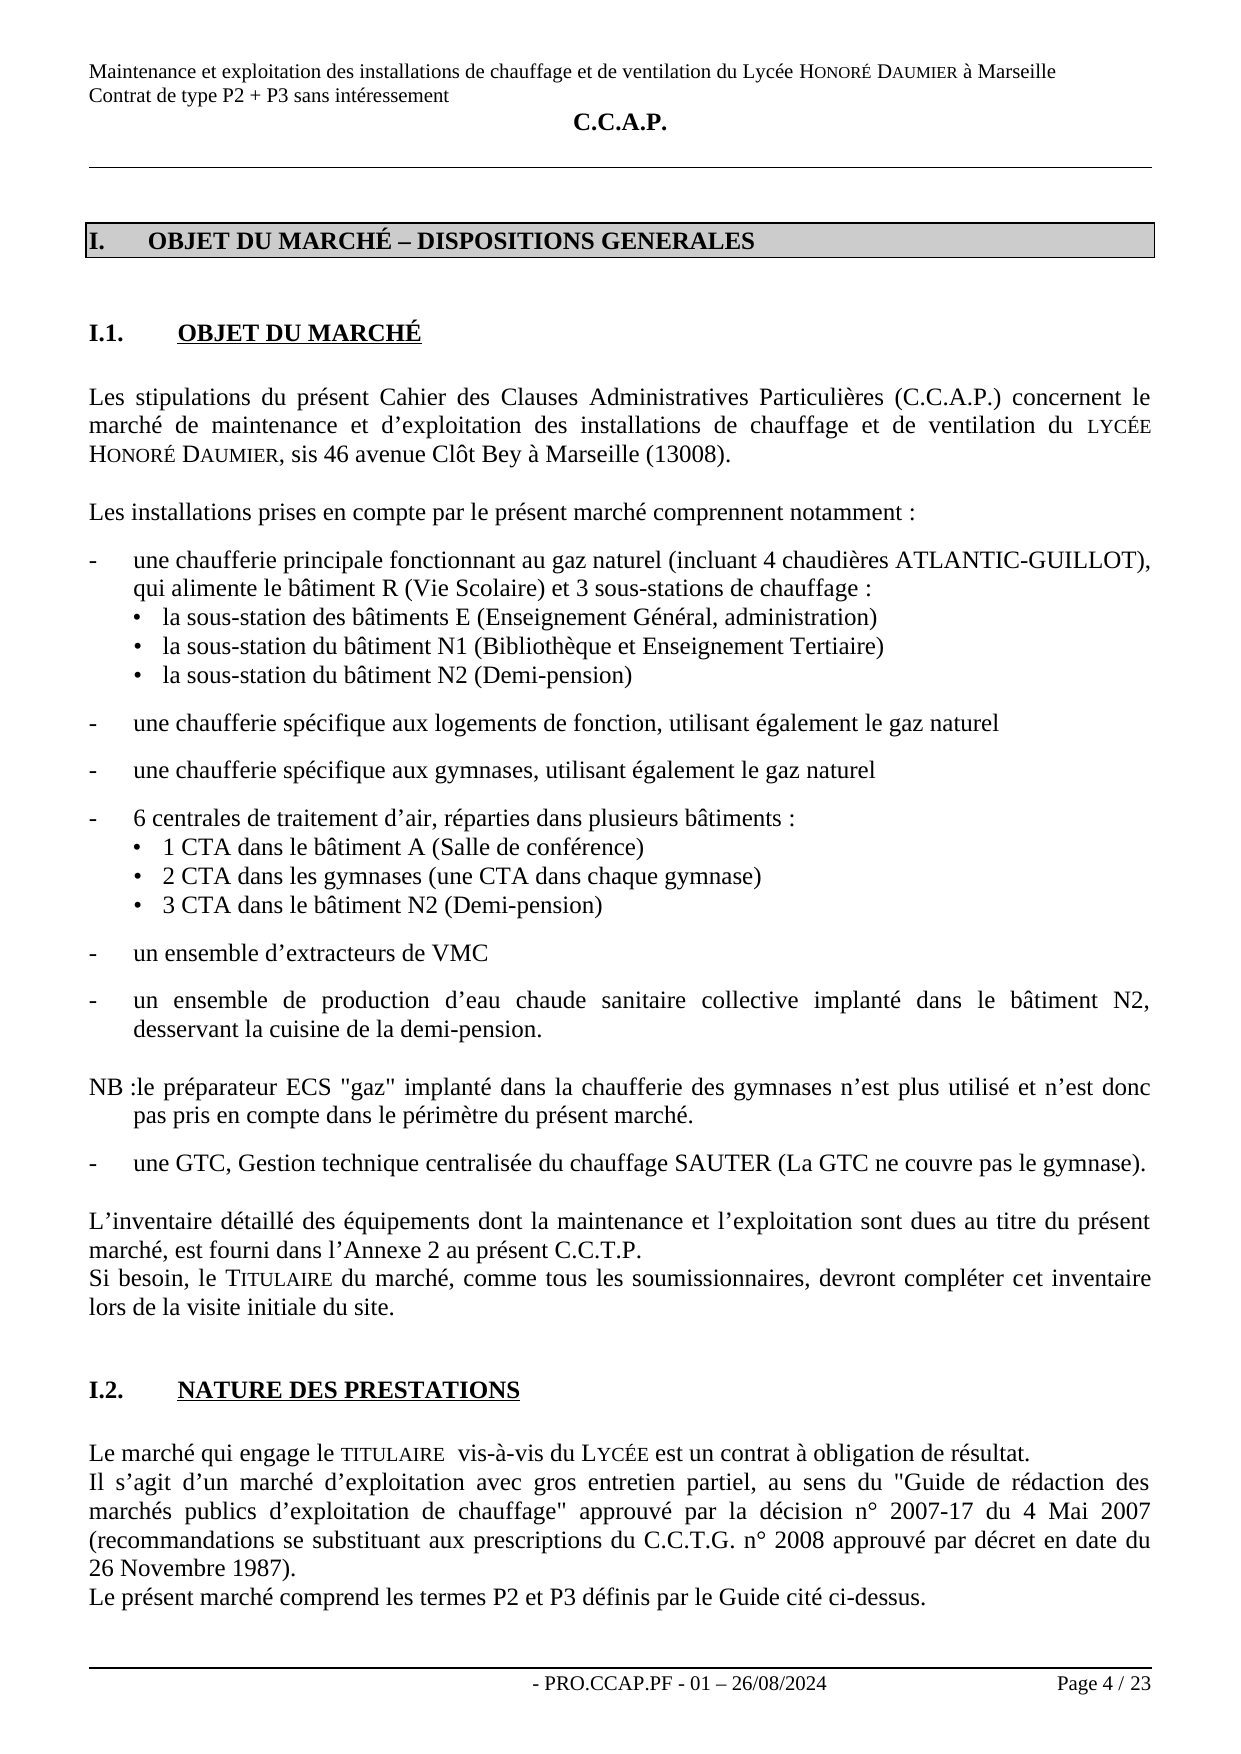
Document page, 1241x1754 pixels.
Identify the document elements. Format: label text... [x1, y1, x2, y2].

text - 6 centrales de traitement d’air, réparties dans plusieurs bâtiments : [89, 803, 1152, 832]
text Les stipulations du présent Cahier des Clauses Administratives Particulières (C.C.A.P.) concernent le marché de maintenance et d’exploitation des installations de chauffage et de ventilation du lycée Honoré Daumier, sis 46 avenue Clôt Bey à Marseille (13008). [89, 382, 1152, 468]
text • 1 CTA dans le bâtiment A (Salle de conférence) [132, 832, 1152, 861]
text - une chaufferie spécifique aux gymnases, utilisant également le gaz naturel [89, 756, 1152, 784]
text NB :le préparateur ECS "gaz" implanté dans la chaufferie des gymnases n’est plus utilisé et n’est donc pas pris en compte dans le périmètre du présent marché. [89, 1072, 1152, 1129]
subtitle Objet du marché [89, 318, 1152, 347]
text • la sous-station du bâtiment N2 (Demi-pension) [89, 660, 1152, 688]
text - une chaufferie principale fonctionnant au gaz naturel (incluant 4 chaudières ATLANTIC-GUILLOT), qui alimente le bâtiment R (Vie Scolaire) et 3 sous-stations de chauffage : [89, 545, 1152, 602]
text Si besoin, le Titulaire du marché, comme tous les soumissionnaires, devront compléter cet inventaire lors de la visite initiale du site. [89, 1263, 1152, 1321]
text • 3 CTA dans le bâtiment N2 (Demi-pension) [89, 890, 1152, 918]
text - un ensemble d’extracteurs de VMC [89, 938, 1152, 966]
text • la sous-station des bâtiments E (Enseignement Général, administration) [132, 602, 1152, 631]
text Le présent marché comprend les termes P2 et P3 définis par le Guide cité ci-dessus. [89, 1582, 1152, 1611]
subtitle Objet du marché – DISPOSITIONS GENERALES [87, 224, 1154, 257]
text Il s’agit d’un marché d’exploitation avec gros entretien partiel, au sens du "Guide de rédaction des marchés publics d’exploitation de chauffage" approuvé par la décision n° 2007-17 du 4 Mai 2007 (recommandations se substituant aux prescriptions du C.C.T.G. n° 2008 approuvé par décret en date du 26 Novembre 1987). [89, 1467, 1152, 1582]
text • la sous-station du bâtiment N1 (Bibliothèque et Enseignement Tertiaire) [89, 631, 1152, 660]
text • 2 CTA dans les gymnases (une CTA dans chaque gymnase) [89, 861, 1152, 890]
text Le marché qui engage le titulaire vis-à-vis du Lycée est un contrat à obligation de résultat. [89, 1438, 1152, 1467]
text - une chaufferie spécifique aux logements de fonction, utilisant également le gaz naturel [89, 708, 1152, 736]
text L’inventaire détaillé des équipements dont la maintenance et l’exploitation sont dues au titre du présent marché, est fourni dans l’Annexe 2 au présent C.C.T.P. [89, 1206, 1152, 1263]
text - une GTC, Gestion technique centralisée du chauffage SAUTER (La GTC ne couvre pas le gymnase). [89, 1148, 1152, 1177]
text Les installations prises en compte par le présent marché comprennent notamment : [89, 497, 1152, 526]
subtitle Nature des prestations [89, 1375, 1152, 1403]
text - un ensemble de production d’eau chaude sanitaire collective implanté dans le bâtiment N2, desservant la cuisine de la demi-pension. [89, 986, 1152, 1043]
